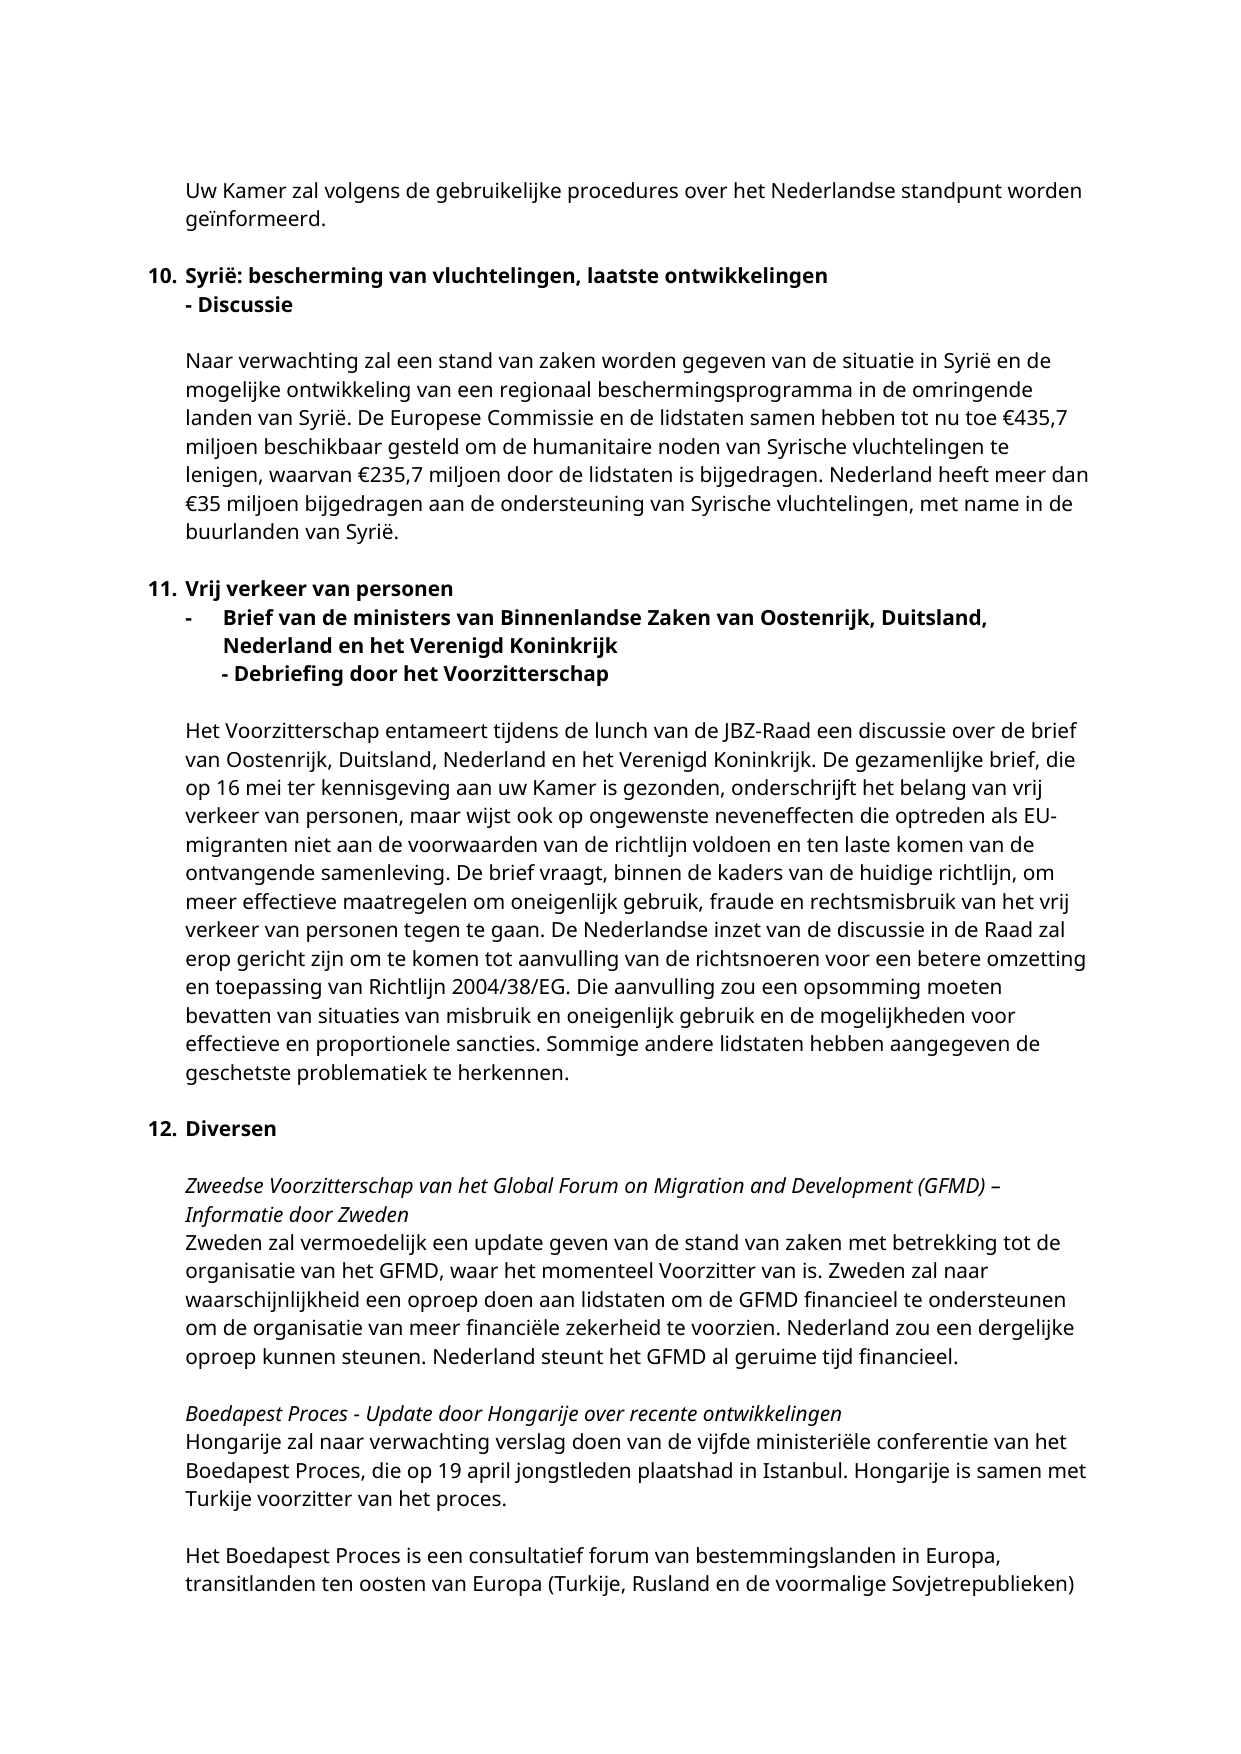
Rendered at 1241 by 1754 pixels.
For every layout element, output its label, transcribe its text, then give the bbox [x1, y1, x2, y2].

list Brief van de ministers van Binnenlandse Zaken van Oostenrijk, Duitsland, Nederland en het Verenigd Koninkrijk [185, 603, 1093, 659]
text - Discussie [185, 290, 1093, 318]
text Zweden zal vermoedelijk een update geven van de stand van zaken met betrekking tot de organisatie van het GFMD, waar het momenteel Voorzitter van is. Zweden zal naar waarschijnlijkheid een oproep doen aan lidstaten om de GFMD financieel te ondersteunen om de organisatie van meer financiële zekerheid te voorzien. Nederland zou een dergelijke oproep kunnen steunen. Nederland steunt het GFMD al geruime tijd financieel. [185, 1228, 1093, 1370]
list - Debriefing door het Voorzitterschap [221, 659, 1093, 688]
list Diversen [148, 1114, 1093, 1143]
list Vrij verkeer van personen [148, 574, 1093, 603]
text Hongarije zal naar verwachting verslag doen van de vijfde ministeriële conferentie van het Boedapest Proces, die op 19 april jongstleden plaatshad in Istanbul. Hongarije is samen met Turkije voorzitter van het proces. [185, 1427, 1093, 1513]
text Naar verwachting zal een stand van zaken worden gegeven van de situatie in Syrië en de mogelijke ontwikkeling van een regionaal beschermingsprogramma in de omringende landen van Syrië. De Europese Commissie en de lidstaten samen hebben tot nu toe €435,7 miljoen beschikbaar gesteld om de humanitaire noden van Syrische vluchtelingen te lenigen, waarvan €235,7 miljoen door de lidstaten is bijgedragen. Nederland heeft meer dan €35 miljoen bijgedragen aan de ondersteuning van Syrische vluchtelingen, met name in de buurlanden van Syrië. [185, 347, 1093, 546]
list Syrië: bescherming van vluchtelingen, laatste ontwikkelingen [148, 261, 1093, 290]
text Het Voorzitterschap entameert tijdens de lunch van de JBZ-Raad een discussie over de brief van Oostenrijk, Duitsland, Nederland en het Verenigd Koninkrijk. De gezamenlijke brief, die op 16 mei ter kennisgeving aan uw Kamer is gezonden, onderschrijft het belang van vrij verkeer van personen, maar wijst ook op ongewenste neveneffecten die optreden als EU-migranten niet aan de voorwaarden van de richtlijn voldoen en ten laste komen van de ontvangende samenleving. De brief vraagt, binnen de kaders van de huidige richtlijn, om meer effectieve maatregelen om oneigenlijk gebruik, fraude en rechtsmisbruik van het vrij verkeer van personen tegen te gaan. De Nederlandse inzet van de discussie in de Raad zal erop gericht zijn om te komen tot aanvulling van de richtsnoeren voor een betere omzetting en toepassing van Richtlijn 2004/38/EG. Die aanvulling zou een opsomming moeten bevatten van situaties van misbruik en oneigenlijk gebruik en de mogelijkheden voor effectieve en proportionele sancties. Sommige andere lidstaten hebben aangegeven de geschetste problematiek te herkennen. [185, 716, 1093, 1086]
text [185, 1541, 1093, 1598]
text Uw Kamer zal volgens de gebruikelijke procedures over het Nederlandse standpunt worden geïnformeerd. [185, 176, 1093, 233]
text Zweedse Voorzitterschap van het Global Forum on Migration and Development (GFMD) – Informatie door Zweden [185, 1171, 1093, 1228]
text Boedapest Proces - Update door Hongarije over recente ontwikkelingen [185, 1399, 1093, 1427]
